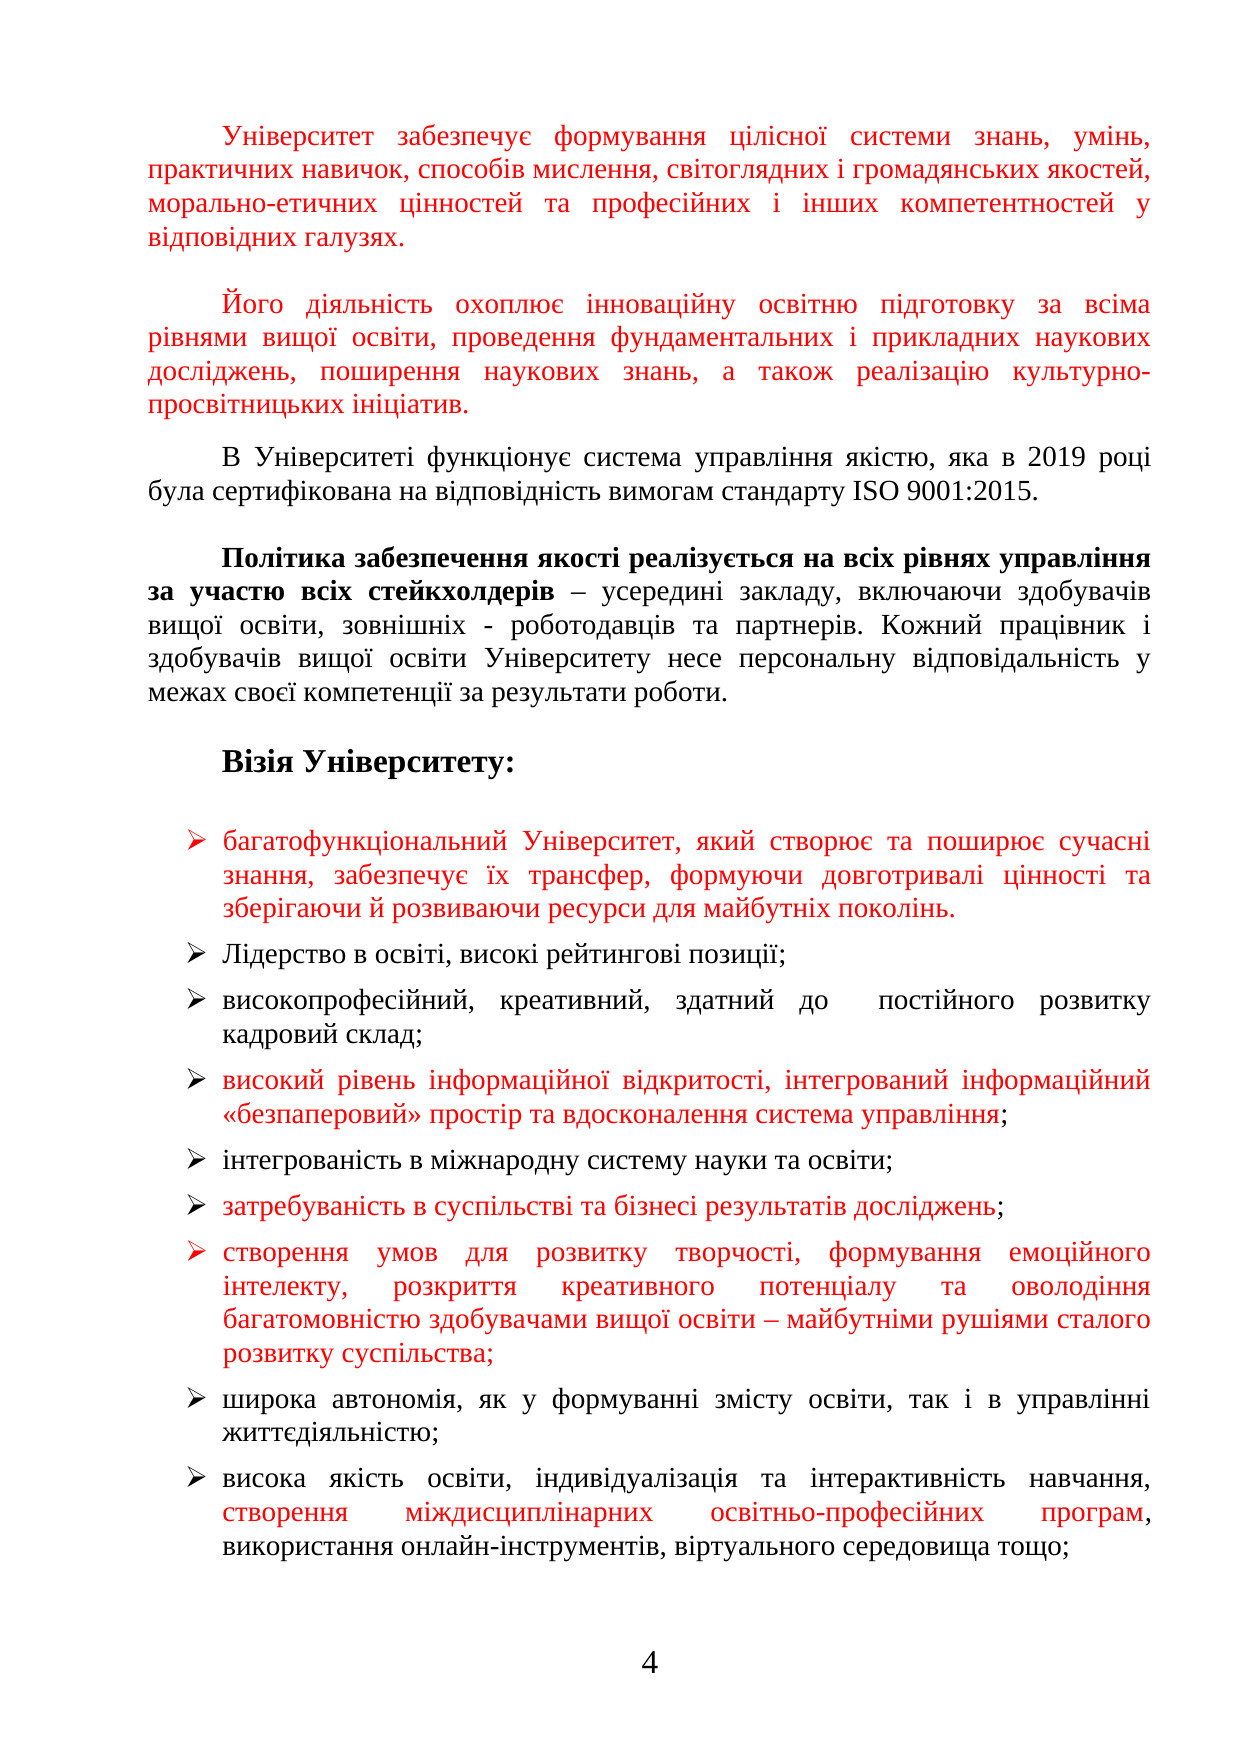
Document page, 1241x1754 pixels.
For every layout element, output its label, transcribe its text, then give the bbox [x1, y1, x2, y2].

list високопрофесійний, креативний, здатний до постійного розвитку кадровий склад; [185, 982, 1152, 1050]
text Візія Університету: [148, 741, 1152, 779]
list інтегрованість в міжнародну систему науки та освіти; [185, 1142, 1152, 1176]
list високий рівень інформаційної відкритості, інтегрований інформаційний «безпаперовий» простір та вдосконалення система управління; [185, 1062, 1152, 1129]
list затребуваність в суспільстві та бізнесі результатів досліджень; [185, 1188, 1152, 1222]
list створення умов для розвитку творчості, формування емоційного інтелекту, розкриття креативного потенціалу та оволодіння багатомовністю здобувачами вищої освіти – майбутніми рушіями сталого розвитку суспільства; [185, 1234, 1152, 1368]
list широка автономія, як у формуванні змісту освіти, так і в управлінні життєдіяльністю; [185, 1381, 1152, 1448]
text В Університеті функціонує система управління якістю, яка в 2019 році була сертифікована на відповідність вимогам стандарту ISO 9001:2015. [148, 439, 1152, 506]
list Лідерство в освіті, високі рейтингові позиції; [185, 936, 1152, 970]
list висока якість освіти, індивідуалізація та інтерактивність навчання, створення міждисциплінарних освітньо-професійних програм, використання онлайн-інструментів, віртуального середовища тощо; [185, 1461, 1152, 1561]
list багатофункціональний Університет, який створює та поширює сучасні знання, забезпечує їх трансфер, формуючи довготривалі цінності та зберігаючи й розвиваючи ресурси для майбутніх поколінь. [185, 823, 1152, 924]
text Університет забезпечує формування цілісної системи знань, умінь, практичних навичок, способів мислення, світоглядних і громадянських якостей, морально-етичних цінностей та професійних і інших компетентностей у відповідних галузях. [148, 118, 1152, 252]
text Його діяльність охоплює інноваційну освітню підготовку за всіма рівнями вищої освіти, проведення фундаментальних і прикладних наукових досліджень, поширення наукових знань, а також реалізацію культурно-просвітницьких ініціатив. [148, 286, 1152, 420]
text Політика забезпечення якості реалізується на всіх рівнях управління за участю всіх стейкхолдерів – усередині закладу, включаючи здобувачів вищої освіти, зовнішніх - роботодавців та партнерів. Кожний працівник і здобувачів вищої освіти Університету несе персональну відповідальність у межах своєї компетенції за результати роботи. [148, 540, 1152, 707]
